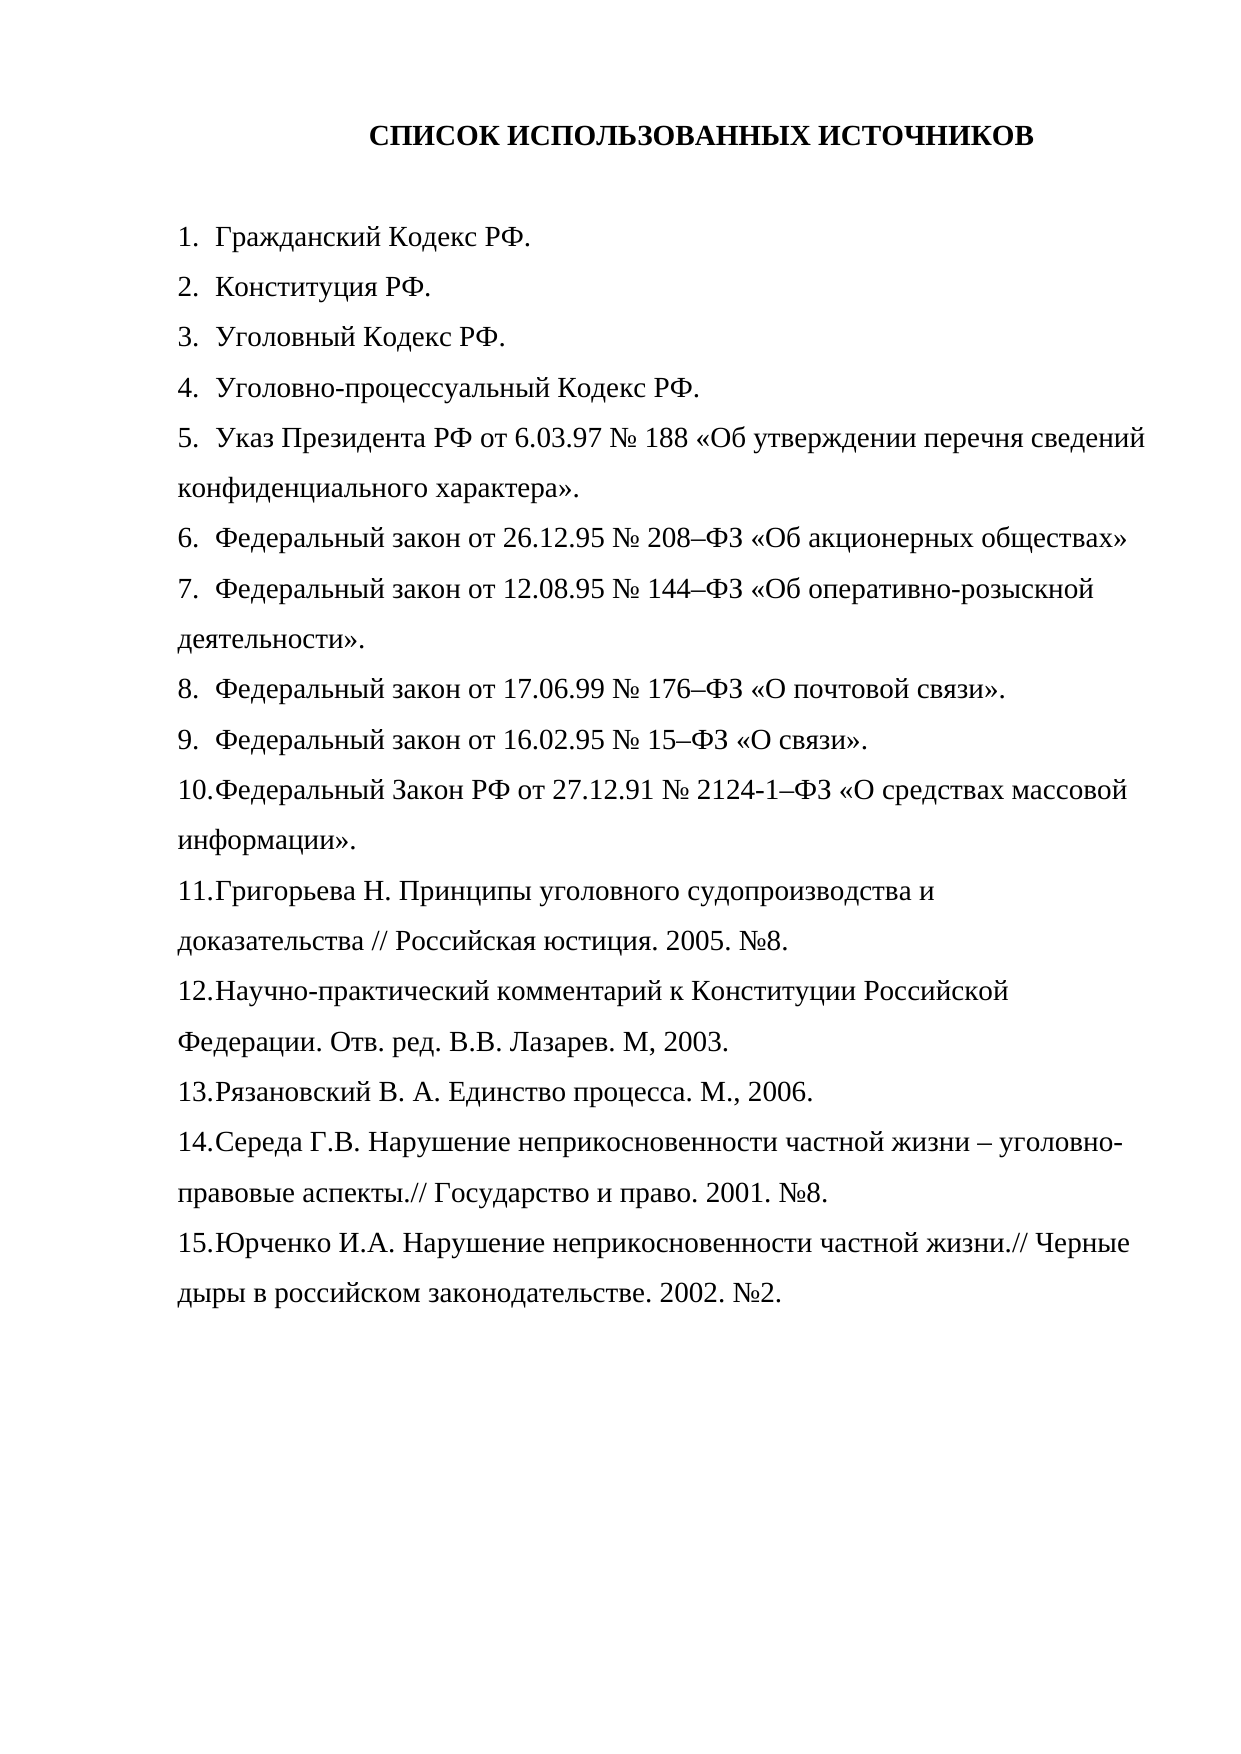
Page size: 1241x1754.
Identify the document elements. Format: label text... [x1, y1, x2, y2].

list Федеральный закон от 12.08.95 № 144–ФЗ «Об оперативно-розыскной деятельности». [177, 571, 1152, 655]
list Федеральный закон от 26.12.95 № 208–ФЗ «Об акционерных обществах» [177, 521, 1152, 554]
list Гражданский Кодекс РФ. [177, 219, 1152, 252]
list Рязановский В. А. Единство процесса. М., 2006. [177, 1074, 1152, 1108]
list Юрченко И.А. Нарушение неприкосновенности частной жизни.// Черные дыры в российском законодательстве. 2002. №2. [177, 1225, 1152, 1309]
list Федеральный закон от 16.02.95 № 15–ФЗ «О связи». [177, 722, 1152, 755]
list Указ Президента РФ от 6.03.97 № 188 «Об утверждении перечня сведений конфиденциального характера». [177, 420, 1152, 504]
list Конституция РФ. [177, 269, 1152, 303]
list Уголовно-процессуальный Кодекс РФ. [177, 370, 1152, 403]
list Уголовный Кодекс РФ. [177, 319, 1152, 353]
text СПИСОК ИСПОЛЬЗОВАННЫХ ИСТОЧНИКОВ [177, 118, 1152, 152]
list Григорьева Н. Принципы уголовного судопроизводства и доказательства // Российская юстиция. 2005. №8. [177, 873, 1152, 957]
list Середа Г.В. Нарушение неприкосновенности частной жизни – уголовно-правовые аспекты.// Государство и право. 2001. №8. [177, 1124, 1152, 1208]
list Научно-практический комментарий к Конституции Российской Федерации. Отв. ред. В.В. Лазарев. М, 2003. [177, 973, 1152, 1057]
list Федеральный закон от 17.06.99 № 176–ФЗ «О почтовой связи». [177, 672, 1152, 705]
list Федеральный Закон РФ от 27.12.91 № 2124-1–ФЗ «О средствах массовой информации». [177, 772, 1152, 856]
